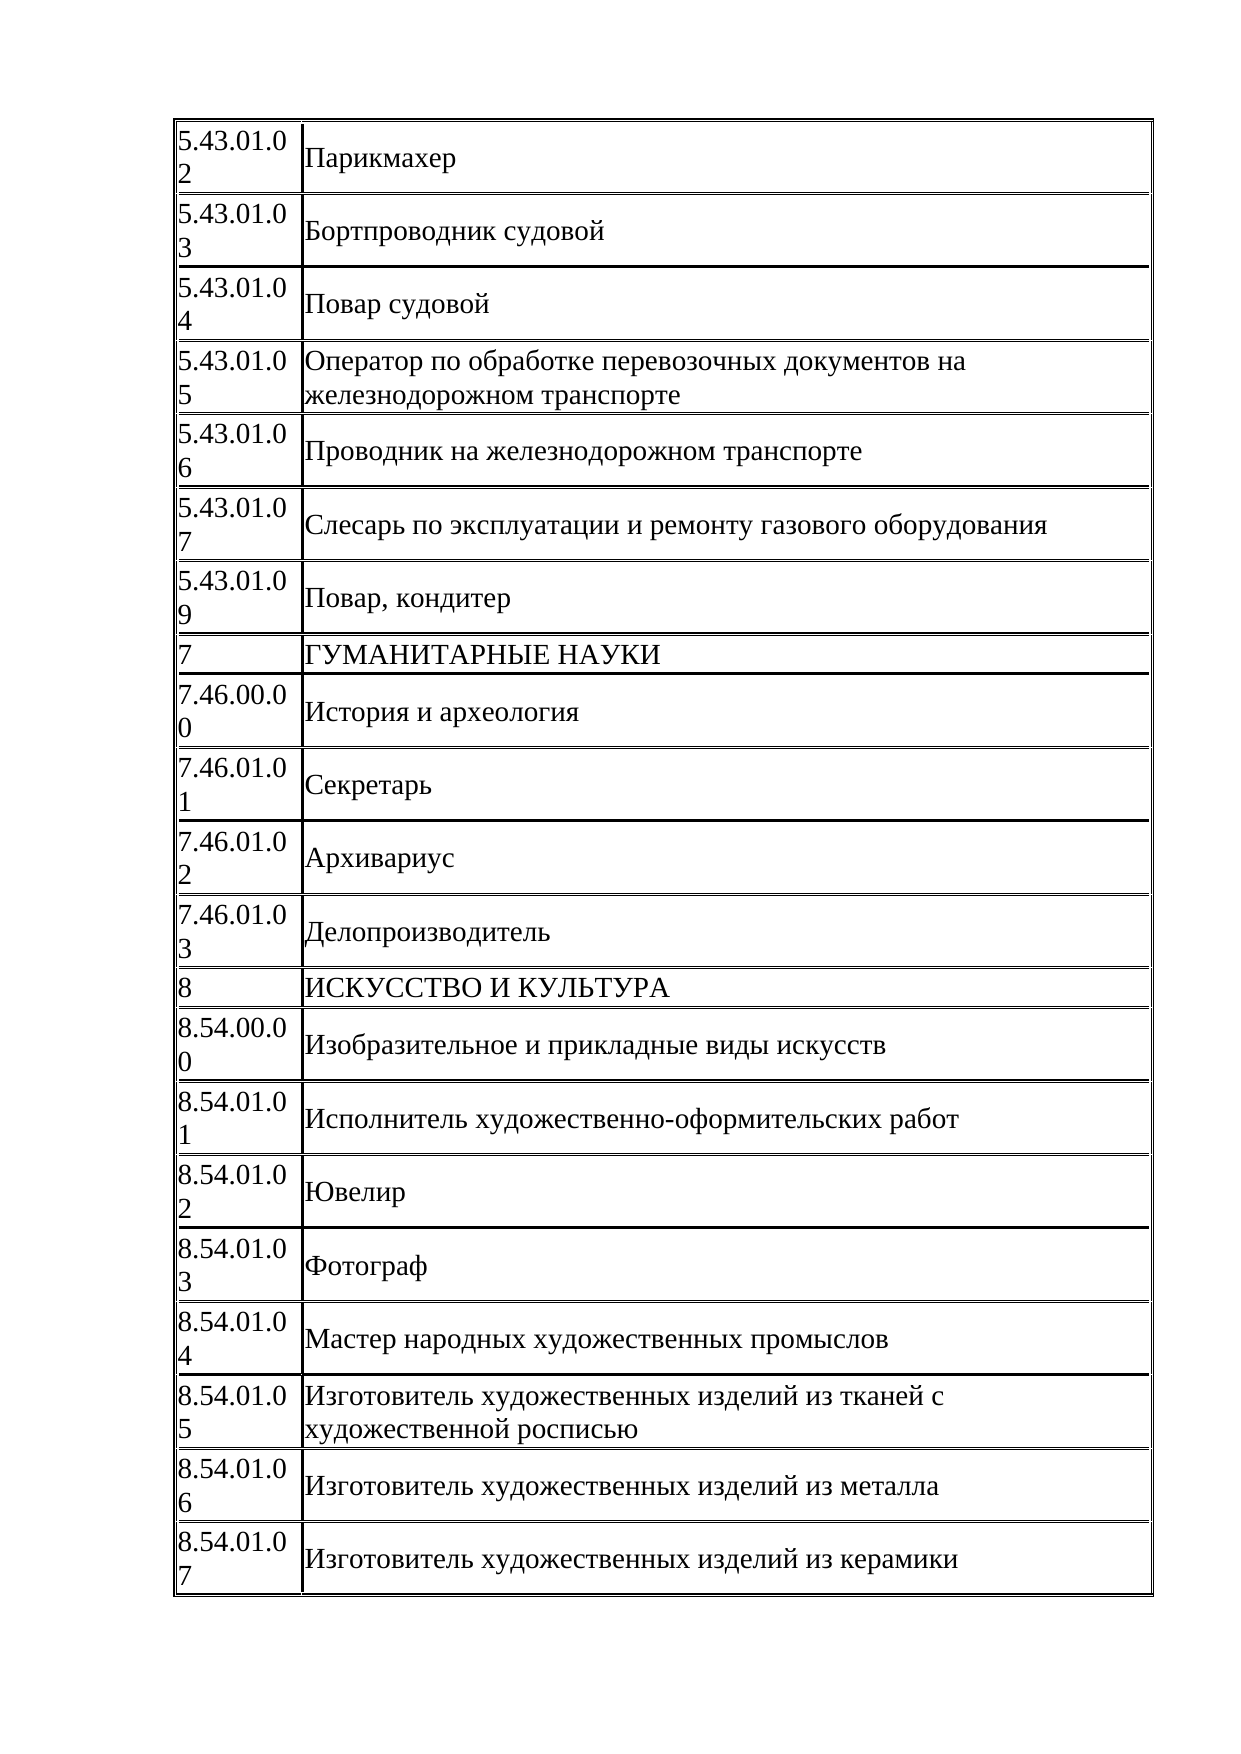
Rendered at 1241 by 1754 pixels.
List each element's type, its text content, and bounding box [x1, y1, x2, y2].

table_cell 5.43.01.04 [177, 265, 301, 338]
table_cell Ювелир [302, 1153, 1152, 1226]
table_cell Изготовитель художественных изделий из керамики [302, 1520, 1152, 1593]
table_cell ГУМАНИТАРНЫЕ НАУКИ [304, 632, 1151, 672]
table_cell Бортпроводник судовой [302, 192, 1152, 265]
table_cell Секретарь [302, 746, 1152, 819]
table_cell 8.54.01.07 [175, 1520, 302, 1593]
table_cell Оператор по обработке перевозочных документов на железнодорожном транспорте [304, 339, 1151, 412]
table_cell 7.46.00.00 [177, 672, 301, 746]
table_cell Фотограф [304, 1226, 1151, 1299]
table_cell Изобразительное и прикладные виды искусств [302, 1006, 1152, 1079]
table_cell 7 [177, 632, 301, 672]
table_cell 8.54.01.05 [175, 1373, 301, 1446]
table_cell 8.54.01.03 [177, 1226, 301, 1299]
table_cell Архивариус [304, 819, 1151, 892]
table_cell 5.43.01.07 [177, 485, 301, 559]
table_cell 5.43.01.03 [175, 192, 302, 265]
table_cell Изготовитель художественных изделий из тканей с художественной росписью [304, 1373, 1152, 1446]
table_cell Повар судовой [304, 265, 1151, 338]
table_cell Исполнитель художественно-оформительских работ [304, 1079, 1151, 1153]
table_cell 5.43.01.06 [175, 412, 302, 485]
table_cell Повар, кондитер [302, 559, 1152, 632]
table_cell Делопроизводитель [304, 893, 1151, 966]
table_cell 7.46.01.03 [177, 893, 301, 966]
table_cell Парикмахер [302, 122, 1151, 192]
table_cell Изготовитель художественных изделий из металла [304, 1446, 1151, 1520]
table_cell 8.54.01.06 [177, 1446, 301, 1520]
table_cell ИСКУССТВО И КУЛЬТУРА [302, 966, 1152, 1006]
table_cell 8.54.01.01 [177, 1079, 301, 1153]
table_cell История и археология [304, 672, 1151, 746]
table_cell Мастер народных художественных промыслов [304, 1300, 1151, 1373]
table_cell 8.54.01.04 [177, 1300, 301, 1373]
table_cell 5.43.01.05 [177, 339, 301, 412]
table_cell 7.46.01.02 [177, 819, 301, 892]
table_cell 8.54.00.00 [175, 1006, 302, 1079]
table_cell 5.43.01.09 [175, 559, 302, 632]
table_cell 8 [175, 966, 302, 1006]
table_cell Проводник на железнодорожном транспорте [302, 412, 1152, 485]
table_cell 8.54.01.02 [175, 1153, 302, 1226]
table_cell 5.43.01.02 [177, 120, 302, 192]
table_cell 7.46.01.01 [175, 746, 302, 819]
table_cell Слесарь по эксплуатации и ремонту газового оборудования [304, 485, 1151, 559]
